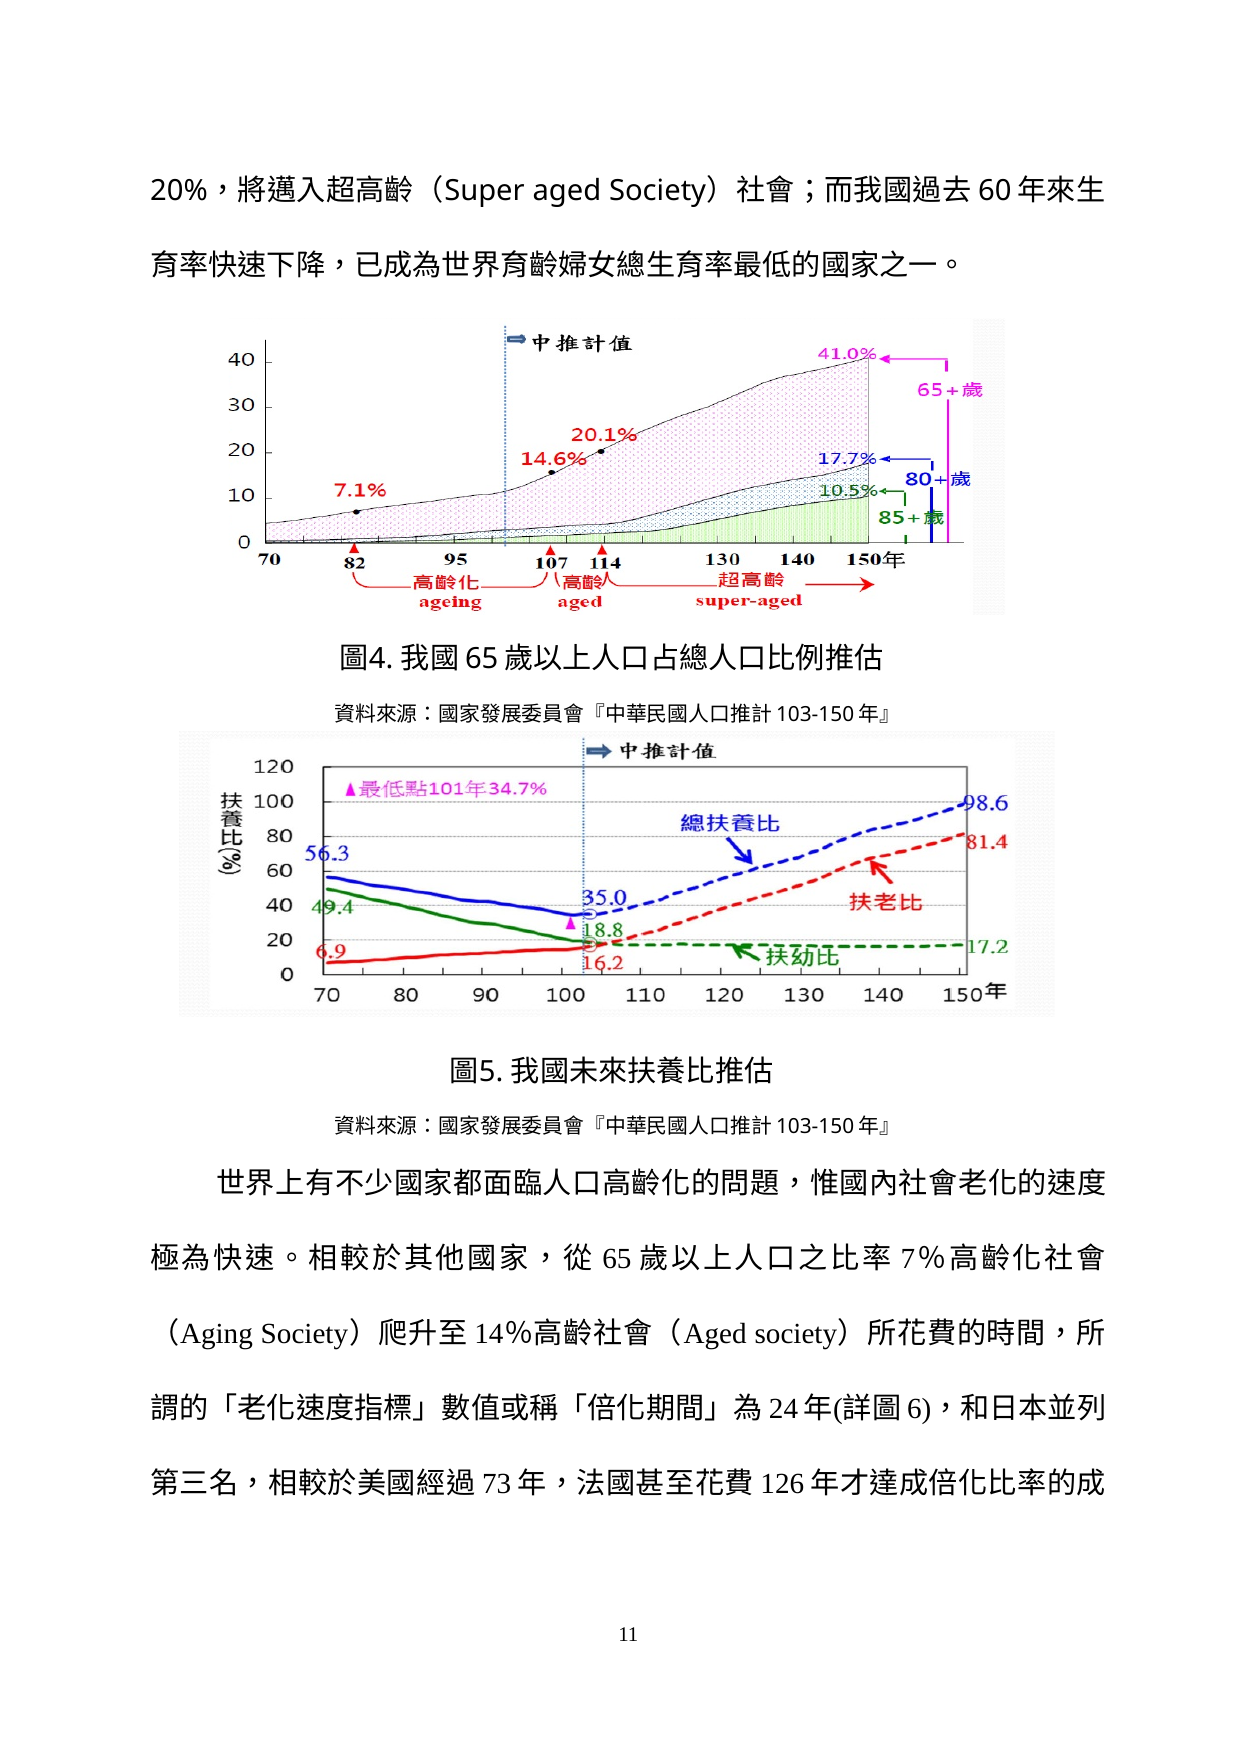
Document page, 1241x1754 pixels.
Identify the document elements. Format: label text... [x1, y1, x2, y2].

table_cell [139, 731, 1095, 1031]
table_cell 我國未來扶養比推估 資料來源：國家發展委員會『中華民國人口推計103-150年』 [139, 1031, 1095, 1144]
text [150, 1144, 1106, 1519]
table_cell 我國65歲以上人口占總人口比例推估 資料來源：國家發展委員會『中華民國人口推計103-150年』 [139, 619, 1095, 731]
picture [179, 731, 1055, 1017]
table_header [139, 319, 1095, 619]
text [150, 150, 1106, 300]
picture [228, 318, 1006, 615]
